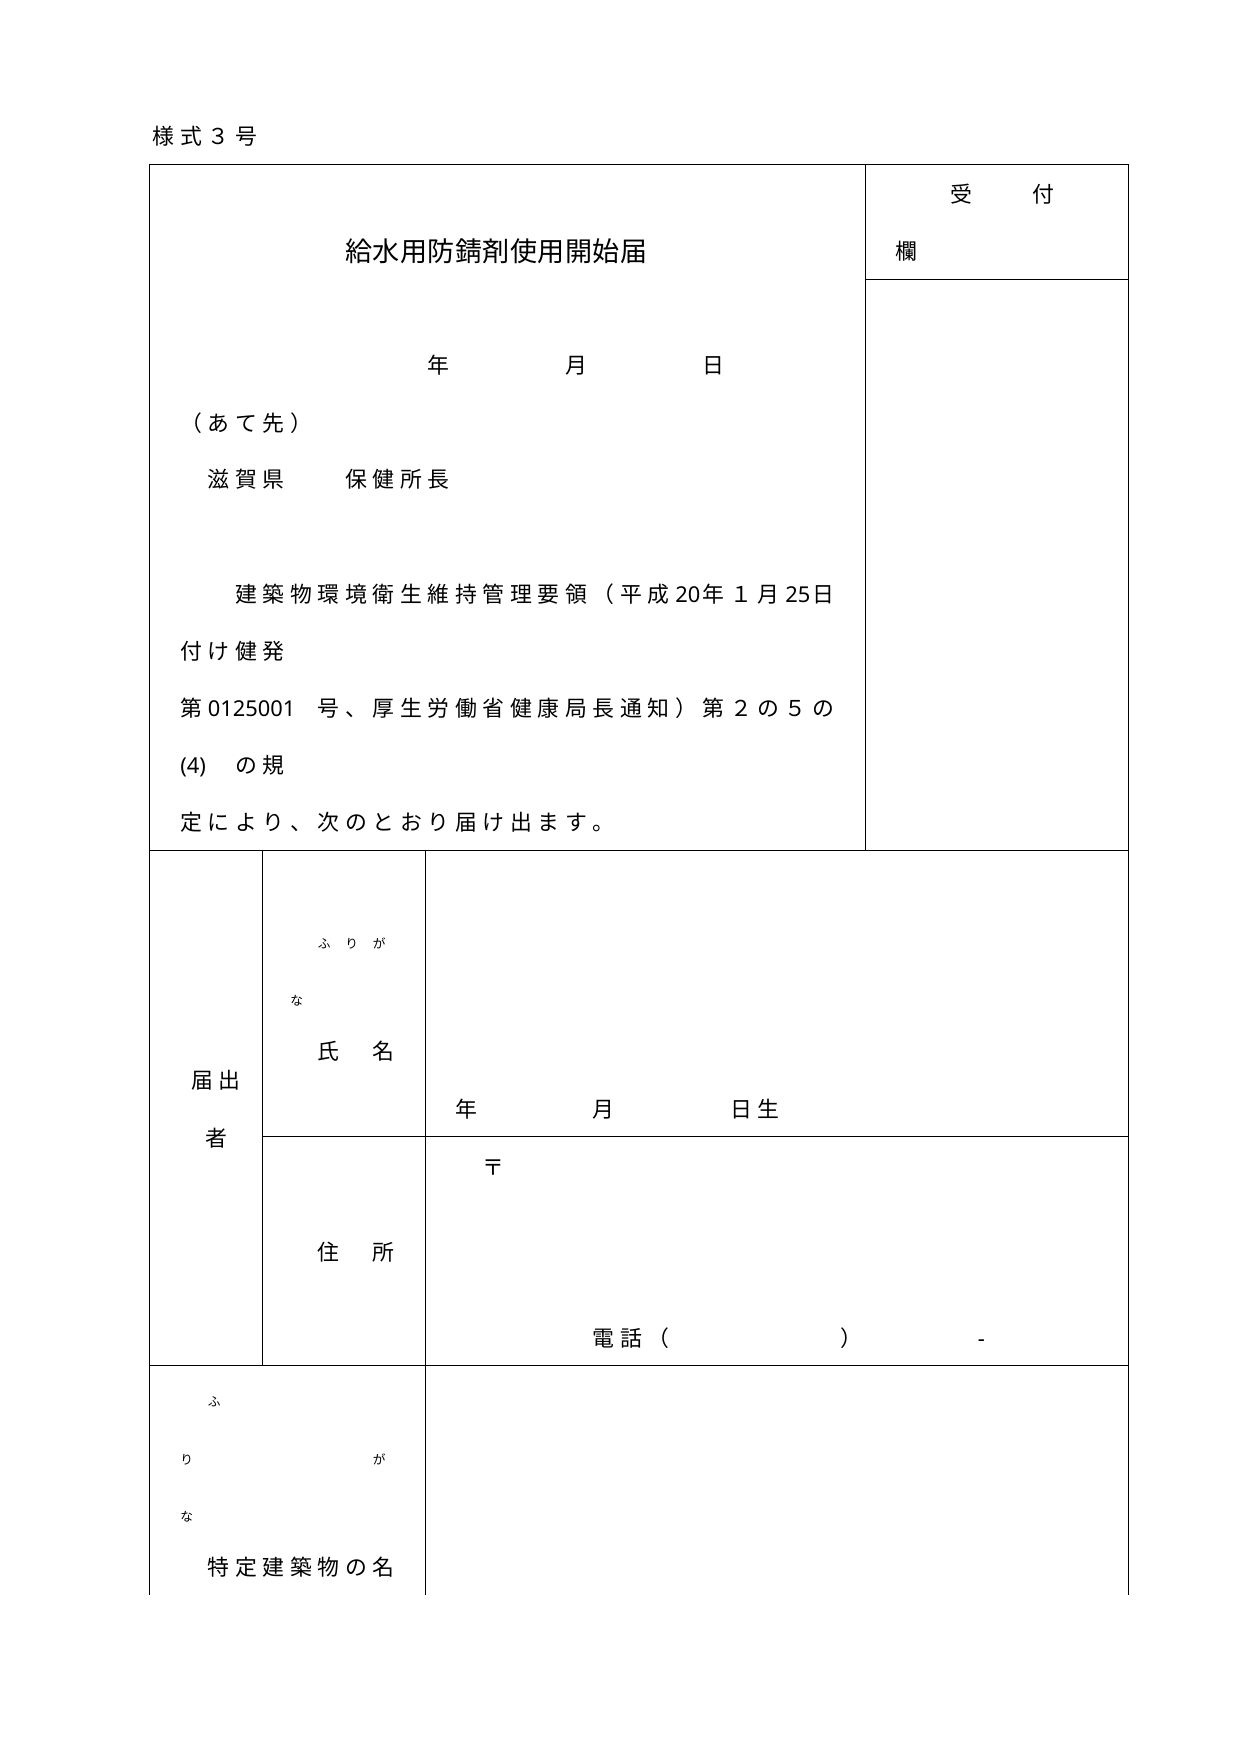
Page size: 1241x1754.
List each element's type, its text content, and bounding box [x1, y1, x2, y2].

text 様式３号 [125, 106, 1115, 163]
table_header 受 付 欄 [866, 165, 1128, 279]
table_cell ふ り が な 特定建築物の名称 [150, 1366, 425, 1595]
table_cell 年 月 日生 [426, 851, 1128, 1136]
table_cell 届出者 [150, 851, 262, 1365]
table_cell 住 所 [263, 1137, 425, 1365]
table_header 給水用防錆剤使用開始届 年 月 日 （あて先） 滋賀県 保健所長 建築物環境衛生維持管理要領（平成20年１月25日付け健発 第0125001号、厚生労働省健康局長通知）第２の５の(4) の規 定により、次のとおり届け出ます。 [150, 165, 865, 849]
table_cell ふりがな 氏 名 [263, 851, 425, 1136]
table_cell 〒 電話（ ） - [426, 1137, 1128, 1365]
table_cell [866, 280, 1128, 849]
table_cell [426, 1366, 1128, 1595]
